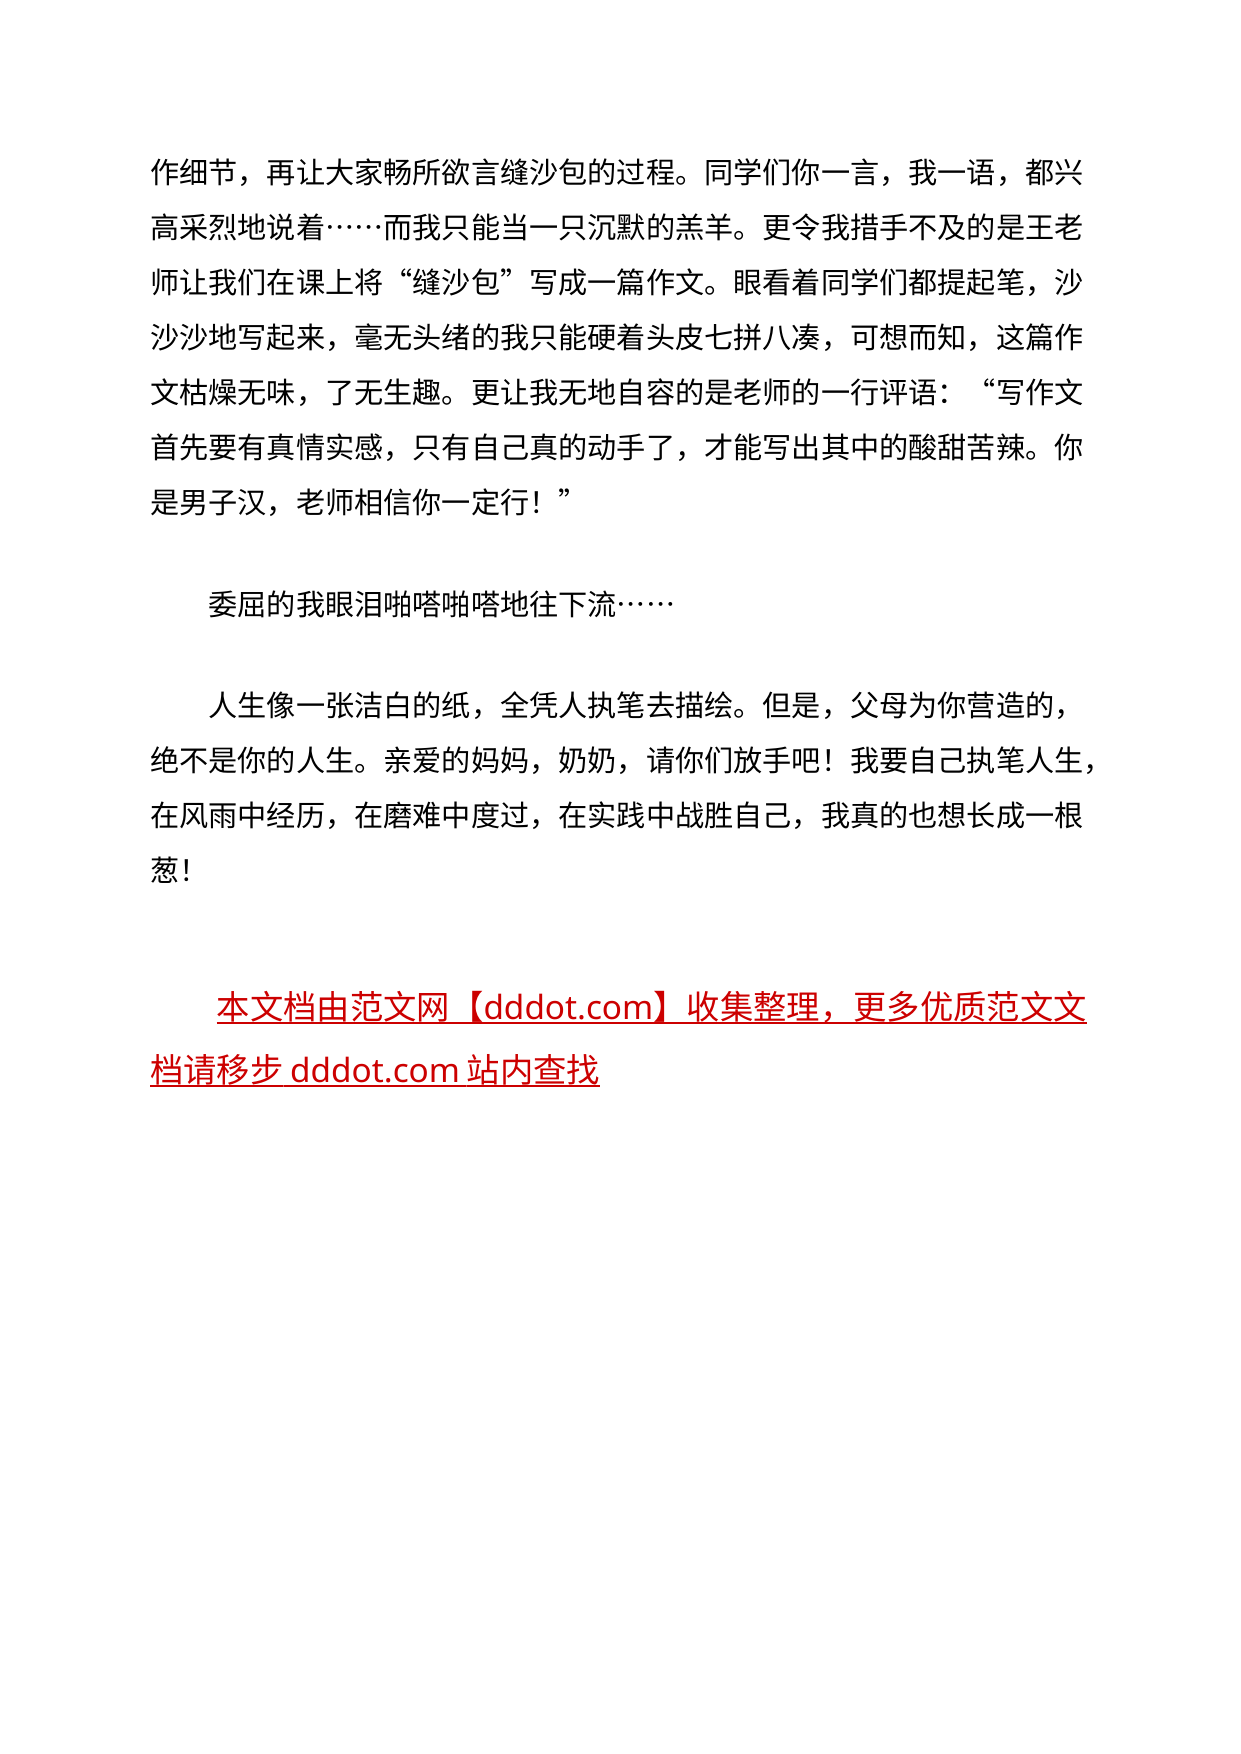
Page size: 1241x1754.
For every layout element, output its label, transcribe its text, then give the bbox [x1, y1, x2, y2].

text 人生像一张洁白的纸，全凭人执笔去描绘。但是，父母为你营造的，绝不是你的人生。亲爱的妈妈，奶奶，请你们放手吧！我要自己执笔人生，在风雨中经历，在磨难中度过，在实践中战胜自己，我真的也想长成一根葱！ [150, 683, 1090, 890]
text 本文档由范文网【dddot.com】收集整理，更多优质范文文档请移步dddot.com站内查找 [150, 981, 1090, 1092]
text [150, 150, 1090, 522]
text 委屈的我眼泪啪嗒啪嗒地往下流…… [150, 581, 1090, 623]
